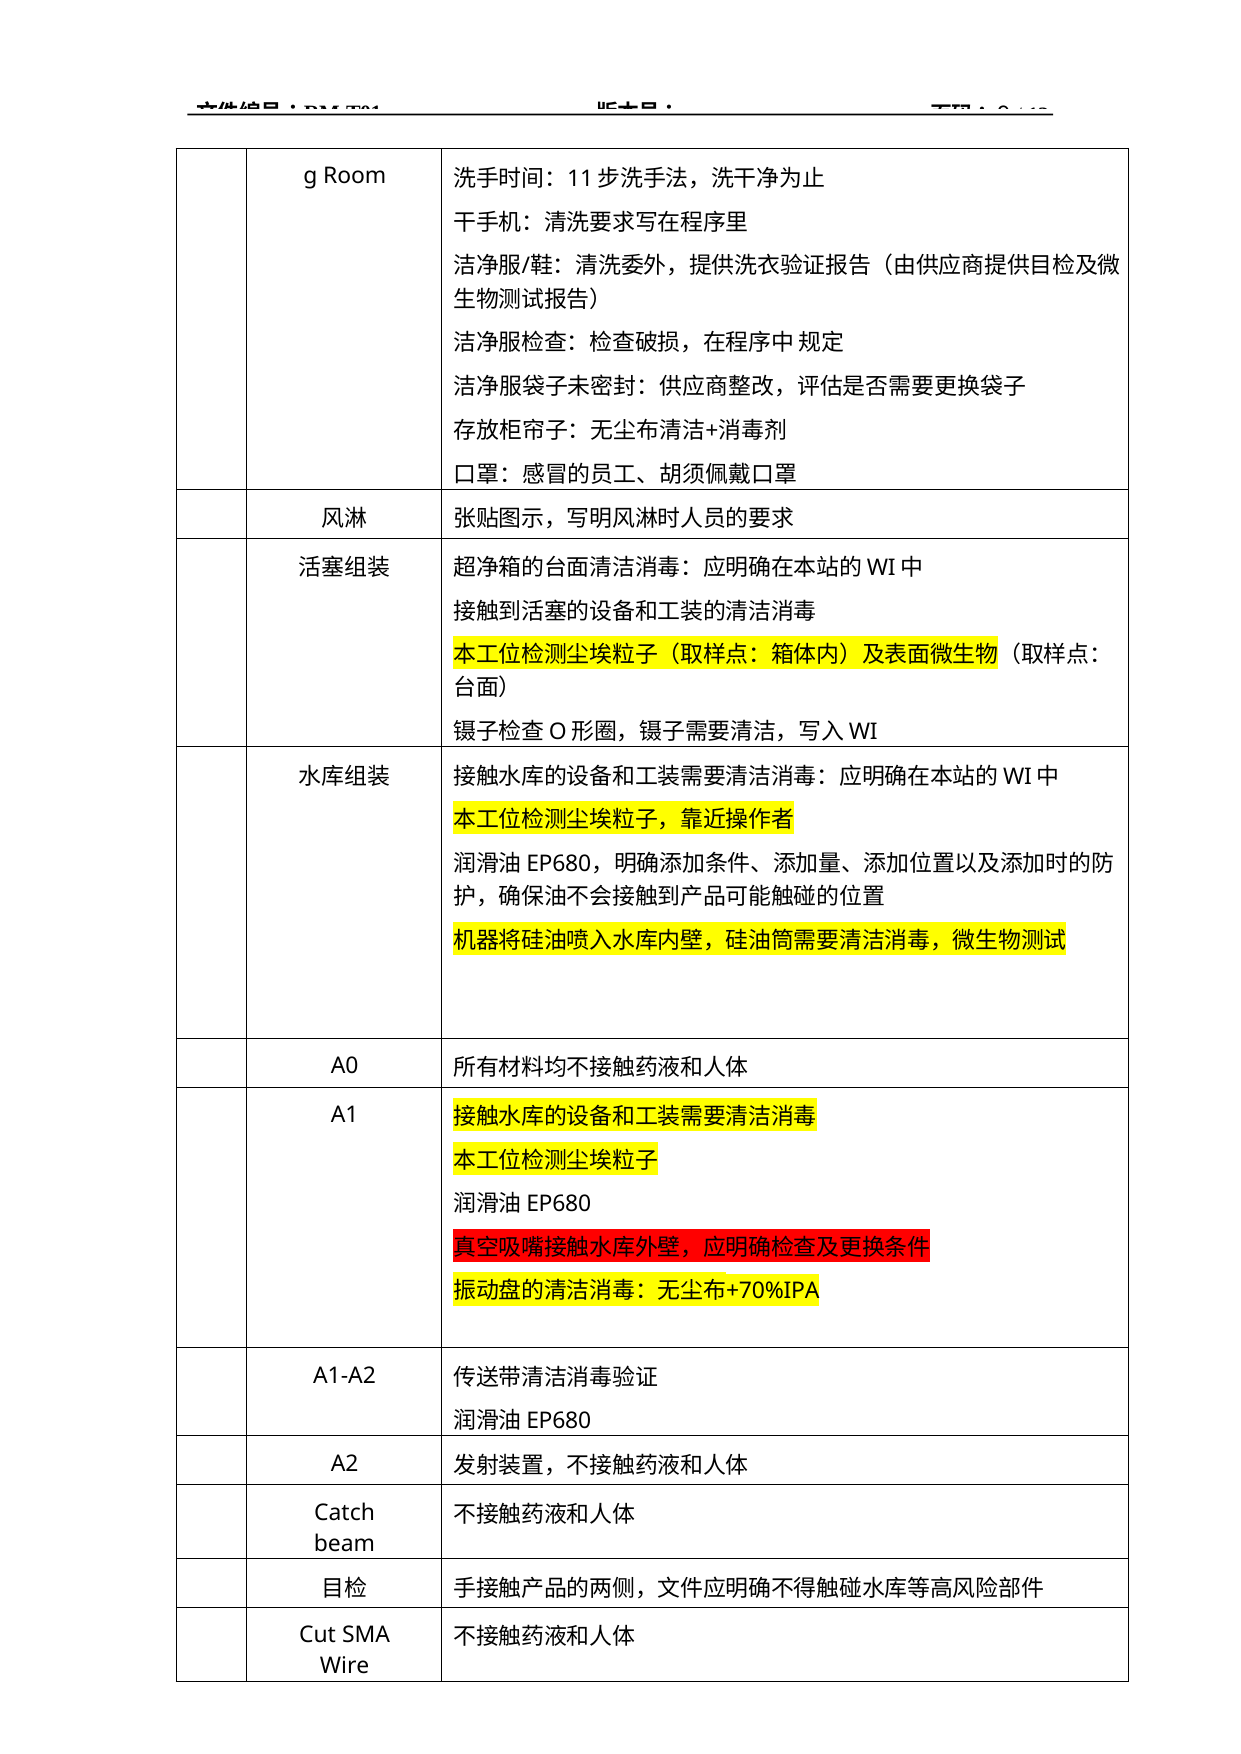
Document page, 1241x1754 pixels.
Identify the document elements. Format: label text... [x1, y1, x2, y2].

table_cell 手接触产品的两侧，文件应明确不得触碰水库等高风险部件 [442, 1559, 1128, 1607]
table_cell 活塞组装 [247, 539, 441, 746]
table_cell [442, 149, 1128, 489]
table_cell [177, 1485, 246, 1558]
table_cell 所有材料均不接触药液和人体 [442, 1039, 1128, 1087]
table_cell A1-A2 [247, 1348, 441, 1435]
table_cell [177, 490, 246, 537]
table_cell 张贴图示，写明风淋时人员的要求 [442, 490, 1128, 537]
table_cell [177, 1348, 246, 1435]
table_cell [177, 539, 246, 746]
table_cell [177, 1436, 246, 1484]
table_cell 2 [177, 149, 246, 489]
table_cell 目检 [247, 1559, 441, 1607]
table_cell A0 [247, 1039, 441, 1087]
table_cell 发射装置，不接触药液和人体 [442, 1436, 1128, 1484]
table_cell 水库组装 [247, 747, 441, 1038]
table_cell 不接触药液和人体 [442, 1608, 1128, 1681]
table_cell Catch beam [247, 1485, 441, 1558]
table_cell 接触水库的设备和工装需要清洁消毒 本工位检测尘埃粒子 润滑油EP680 真空吸嘴接触水库外壁，应明确检查及更换条件 振动盘的清洁消毒：无尘布+70%IPA [442, 1088, 1128, 1347]
table_cell [177, 1608, 246, 1681]
table_cell A2 [247, 1436, 441, 1484]
table_cell 风淋 [247, 490, 441, 537]
table_cell [177, 1039, 246, 1087]
table_cell 接触水库的设备和工装需要清洁消毒：应明确在本站的WI中 本工位检测尘埃粒子，靠近操作者 润滑油EP680，明确添加条件、添加量、添加位置以及添加时的防护，确保油不会接触到产品可能触碰的位置 机器将硅油喷入水库内壁，硅油筒需要清洁消毒，微生物测试 [442, 747, 1128, 1038]
table_cell [177, 1088, 246, 1347]
table_cell [177, 747, 246, 1038]
table_cell 不接触药液和人体 [442, 1485, 1128, 1558]
table_cell Cut SMA Wire [247, 1608, 441, 1681]
table_cell A1 [247, 1088, 441, 1347]
table_cell 超净箱的台面清洁消毒：应明确在本站的WI中 接触到活塞的设备和工装的清洁消毒 本工位检测尘埃粒子（取样点：箱体内）及表面微生物（取样点：台面） 镊子检查O形圈，镊子需要清洁，写入WI [442, 539, 1128, 746]
table_cell 传送带清洁消毒验证 润滑油EP680 [442, 1348, 1128, 1435]
table_cell Gowning Room [247, 149, 441, 489]
table_cell [177, 1559, 246, 1607]
